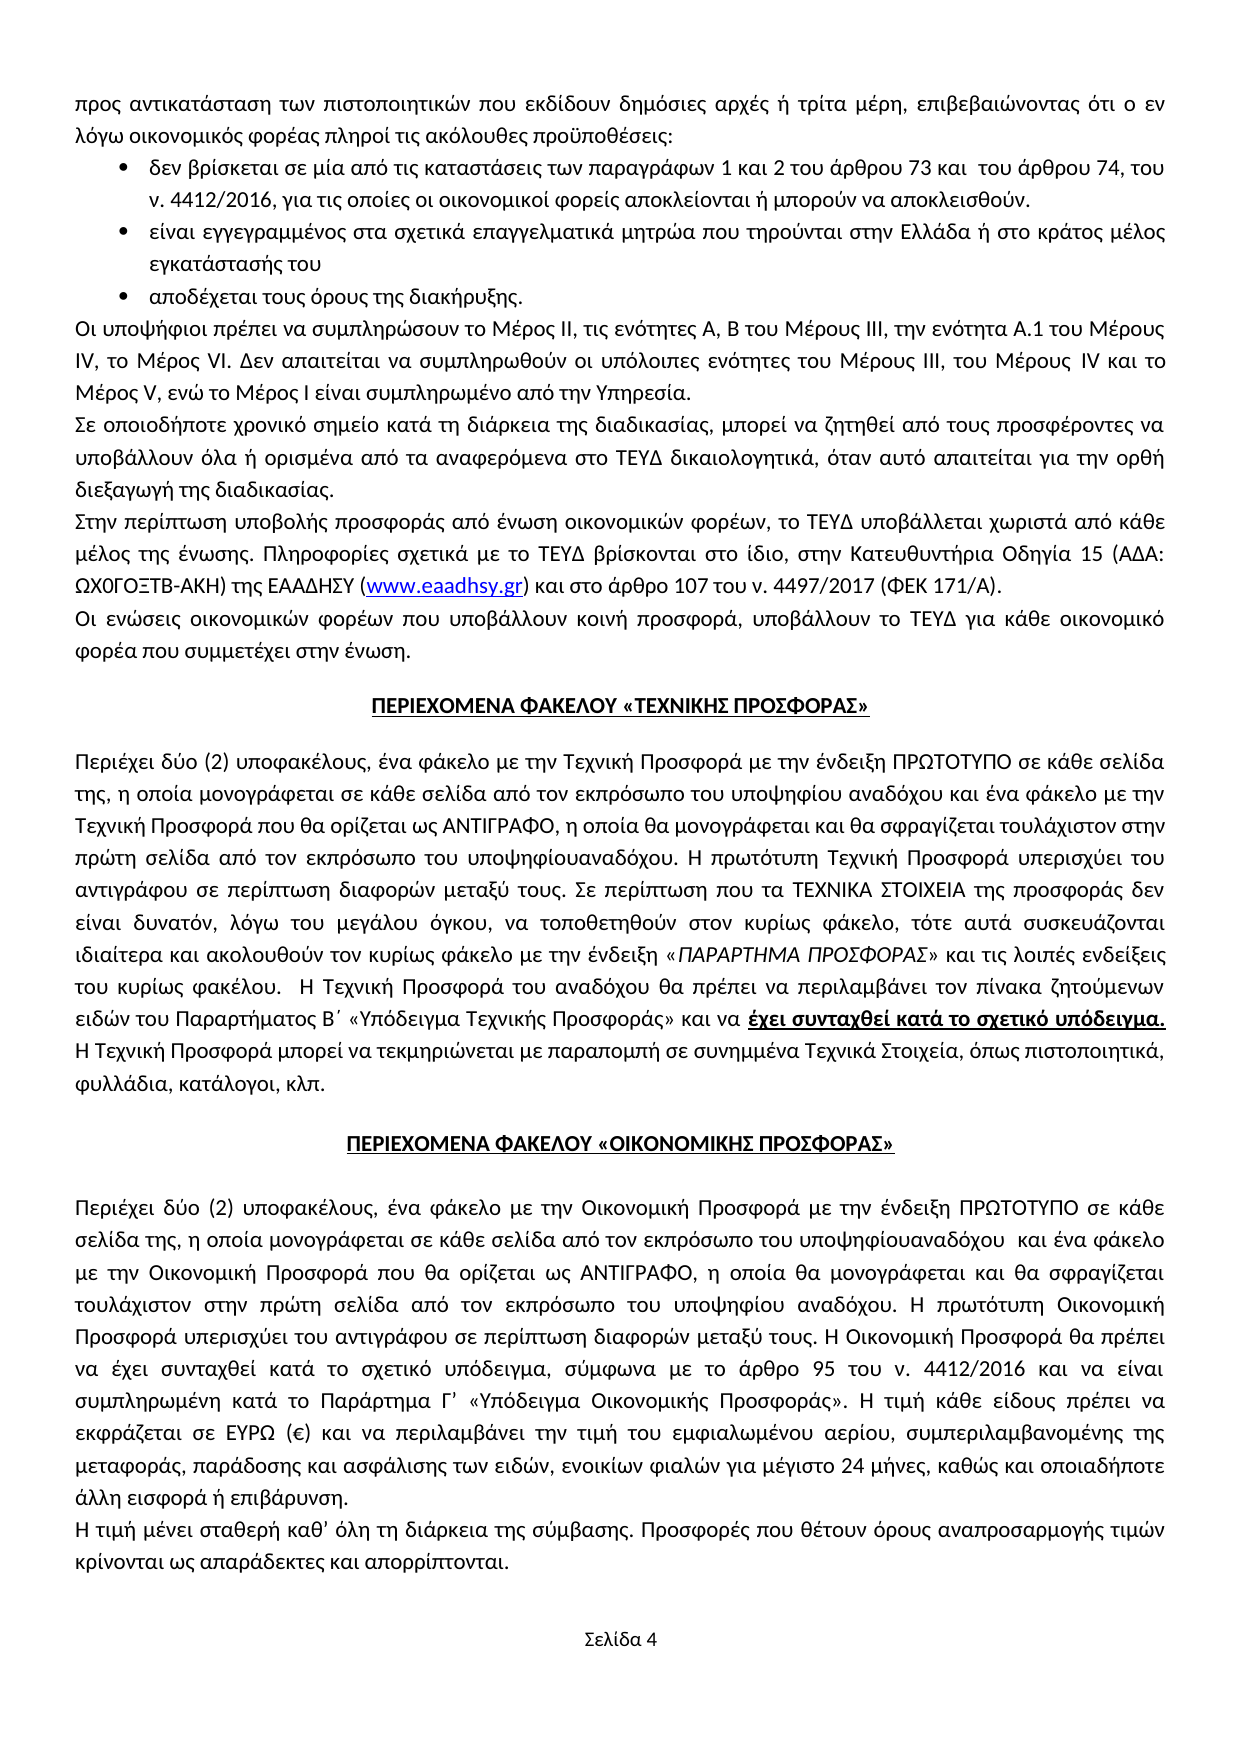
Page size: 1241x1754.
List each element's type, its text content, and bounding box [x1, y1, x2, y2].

text Στην περίπτωση υποβολής προσφοράς από ένωση οικονομικών φορέων, το ΤΕΥΔ υποβάλλεται χωριστά από κάθε μέλος της ένωσης. Πληροφορίες σχετικά με το ΤΕΥΔ βρίσκονται στο ίδιο, στην Κατευθυντήρια Οδηγία 15 (ΑΔΑ: ΩΧ0ΓΟΞΤΒ-ΑΚΗ) της ΕΑΑΔΗΣΥ (www.eaadhsy.gr) και στο άρθρο 107 του ν. 4497/2017 (ΦΕΚ 171/Α). [75, 507, 1166, 599]
text Οι υποψήφιοι πρέπει να συμπληρώσουν το Μέρος ΙΙ, τις ενότητες Α, Β του Μέρους ΙΙΙ, την ενότητα Α.1 του Μέρους IV, το Μέρος VI. Δεν απαιτείται να συμπληρωθούν οι υπόλοιπες ενότητες του Μέρους ΙΙΙ, του Μέρους IV και το Μέρος V, ενώ το Μέρος Ι είναι συμπληρωμένο από την Υπηρεσία. [75, 314, 1166, 406]
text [75, 89, 1166, 149]
text Σε οποιοδήποτε χρονικό σημείο κατά τη διάρκεια της διαδικασίας, μπορεί να ζητηθεί από τους προσφέροντες να υποβάλλουν όλα ή ορισμένα από τα αναφερόμενα στο ΤΕΥΔ δικαιολογητικά, όταν αυτό απαιτείται για την ορθή διεξαγωγή της διαδικασίας. [75, 411, 1166, 503]
text ΠΕΡΙΕΧΟΜΕΝΑ ΦΑΚΕΛΟΥ «ΟΙΚΟΝΟΜΙΚΗΣ ΠΡΟΣΦΟΡΑΣ» [75, 1129, 1166, 1157]
text Η τιμή μένει σταθερή καθ’ όλη τη διάρκεια της σύμβασης. Προσφορές που θέτουν όρους αναπροσαρμογής τιμών κρίνονται ως απαράδεκτες και απορρίπτονται. [75, 1515, 1166, 1575]
text Περιέχει δύο (2) υποφακέλους, ένα φάκελο με την Οικονομική Προσφορά με την ένδειξη ΠΡΩΤΟΤΥΠΟ σε κάθε σελίδα της, η οποία μονογράφεται σε κάθε σελίδα από τον εκπρόσωπο του υποψηφίουαναδόχου και ένα φάκελο με την Οικονομική Προσφορά που θα ορίζεται ως ΑΝΤΙΓΡΑΦΟ, η οποία θα μονογράφεται και θα σφραγίζεται τουλάχιστον στην πρώτη σελίδα από τον εκπρόσωπο του υποψηφίου αναδόχου. Η πρωτότυπη Οικονομική Προσφορά υπερισχύει του αντιγράφου σε περίπτωση διαφορών μεταξύ τους. Η Οικονομική Προσφορά θα πρέπει να έχει συνταχθεί κατά το σχετικό υπόδειγμα, σύμφωνα με το άρθρο 95 του ν. 4412/2016 και να είναι συμπληρωμένη κατά το Παράρτημα Γ’ «Υπόδειγμα Οικονομικής Προσφοράς». Η τιμή κάθε είδους πρέπει να εκφράζεται σε ΕΥΡΩ (€) και να περιλαμβάνει την τιμή του εμφιαλωμένου αερίου, συμπεριλαμβανομένης της μεταφοράς, παράδοσης και ασφάλισης των ειδών, ενοικίων φιαλών για μέγιστο 24 μήνες, καθώς και οποιαδήποτε άλλη εισφορά ή επιβάρυνση. [75, 1193, 1166, 1511]
list δεν βρίσκεται σε μία από τις καταστάσεις των παραγράφων 1 και 2 του άρθρου 73 και του άρθρου 74, του ν. 4412/2016, για τις οποίες οι οικονομικοί φορείς αποκλείονται ή μπορούν να αποκλεισθούν. [119, 153, 1166, 213]
text Οι ενώσεις οικονομικών φορέων που υποβάλλουν κοινή προσφορά, υποβάλλουν το ΤΕΥΔ για κάθε οικονομικό φορέα που συμμετέχει στην ένωση. [75, 604, 1166, 664]
text Περιέχει δύο (2) υποφακέλους, ένα φάκελο με την Τεχνική Προσφορά με την ένδειξη ΠΡΩΤΟΤΥΠΟ σε κάθε σελίδα της, η οποία μονογράφεται σε κάθε σελίδα από τον εκπρόσωπο του υποψηφίου αναδόχου και ένα φάκελο με την Τεχνική Προσφορά που θα ορίζεται ως ΑΝΤΙΓΡΑΦΟ, η οποία θα μονογράφεται και θα σφραγίζεται τουλάχιστον στην πρώτη σελίδα από τον εκπρόσωπο του υποψηφίουαναδόχου. Η πρωτότυπη Τεχνική Προσφορά υπερισχύει του αντιγράφου σε περίπτωση διαφορών μεταξύ τους. Σε περίπτωση που τα ΤΕΧΝΙΚΑ ΣΤΟΙΧΕΙΑ της προσφοράς δεν είναι δυνατόν, λόγω του μεγάλου όγκου, να τοποθετηθούν στον κυρίως φάκελο, τότε αυτά συσκευάζονται ιδιαίτερα και ακολουθούν τον κυρίως φάκελο με την ένδειξη «ΠΑΡΑΡΤΗΜΑ ΠΡΟΣΦΟΡΑΣ» και τις λοιπές ενδείξεις του κυρίως φακέλου. Η Τεχνική Προσφορά του αναδόχου θα πρέπει να περιλαμβάνει τον πίνακα ζητούμενων ειδών του Παραρτήματος Β΄ «Υπόδειγμα Τεχνικής Προσφοράς» και να έχει συνταχθεί κατά το σχετικό υπόδειγμα. Η Τεχνική Προσφορά μπορεί να τεκμηριώνεται με παραπομπή σε συνημμένα Τεχνικά Στοιχεία, όπως πιστοποιητικά, φυλλάδια, κατάλογοι, κλπ. [75, 747, 1166, 1097]
list είναι εγγεγραμμένος στα σχετικά επαγγελματικά μητρώα που τηρούνται στην Ελλάδα ή στο κράτος μέλος εγκατάστασής του [119, 217, 1166, 278]
list αποδέχεται τους όρους της διακήρυξης. [119, 282, 1166, 310]
text ΠΕΡΙΕΧΟΜΕΝΑ ΦΑΚΕΛΟΥ «ΤΕΧΝΙΚΗΣ ΠΡΟΣΦΟΡΑΣ» [75, 691, 1166, 719]
